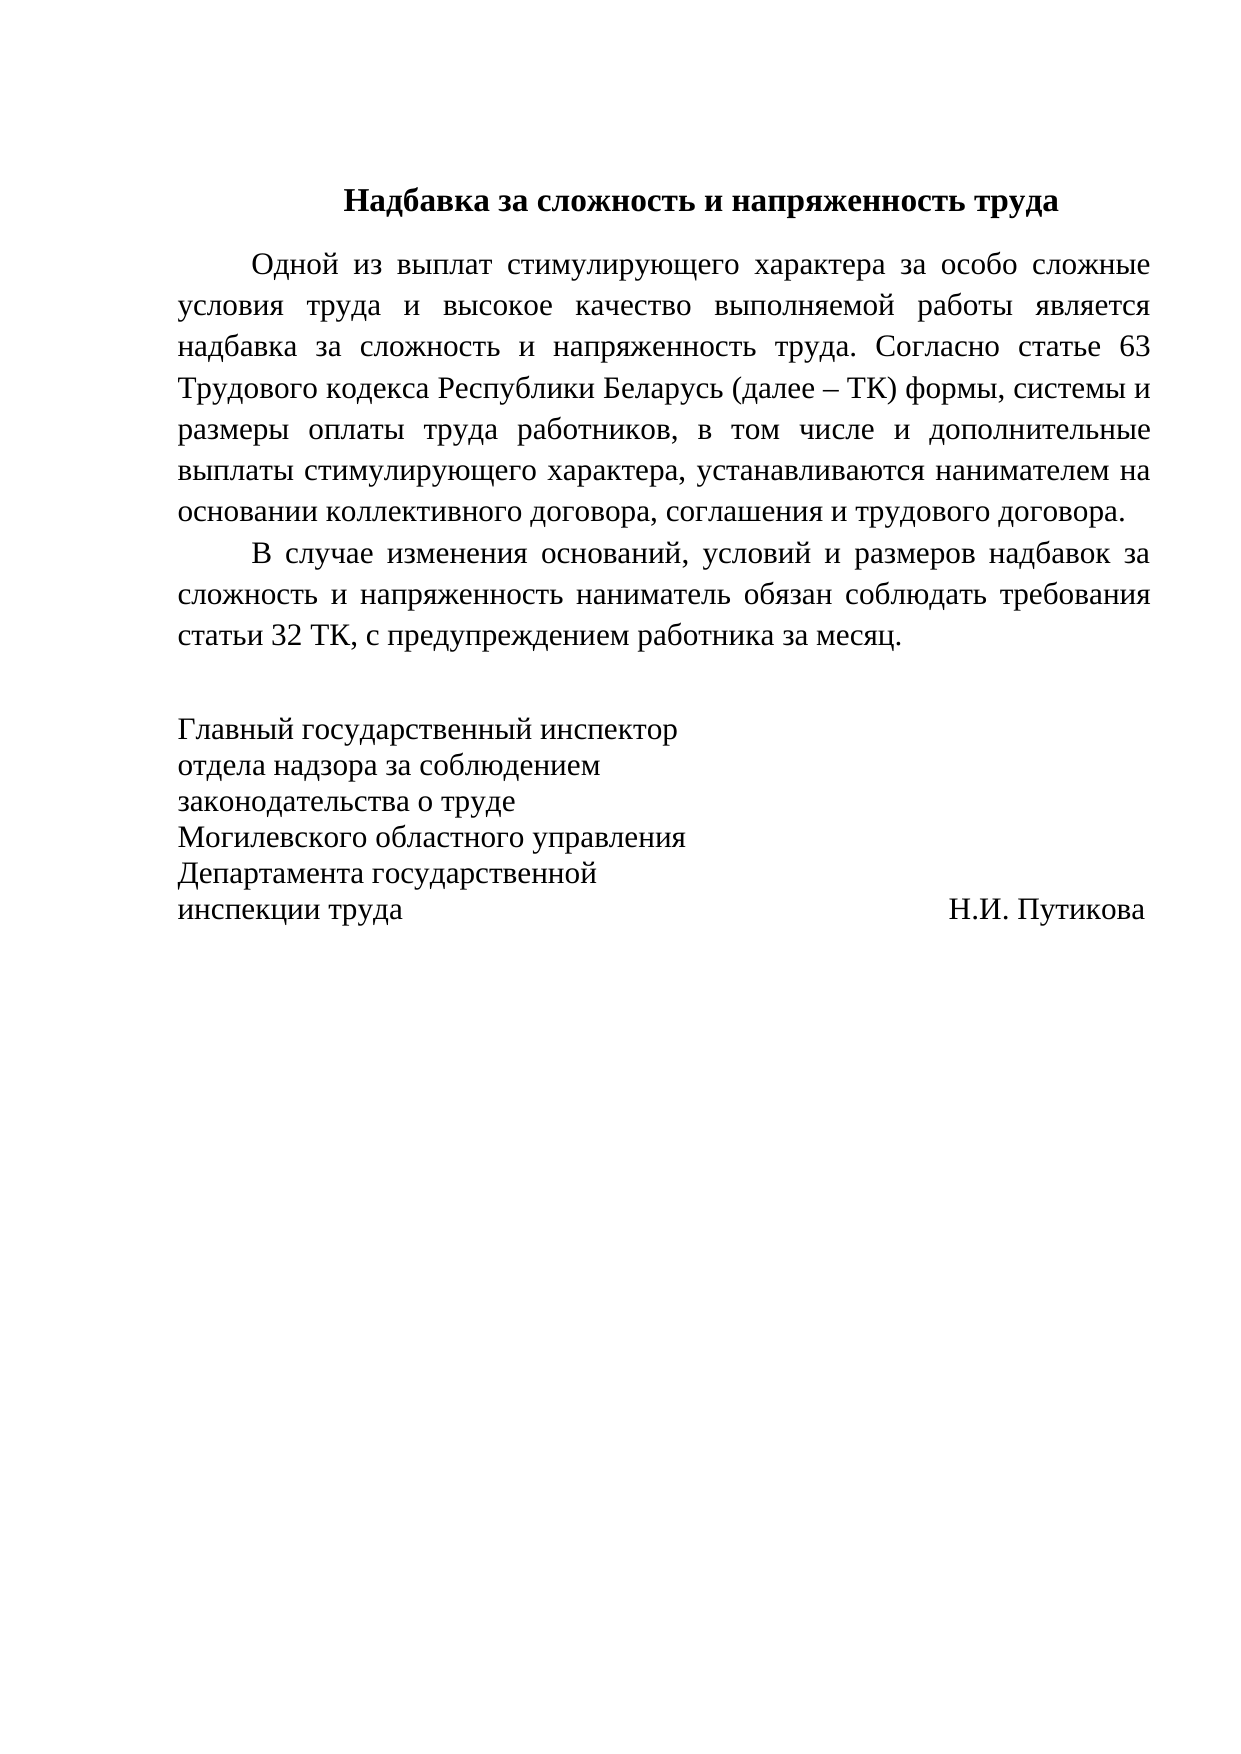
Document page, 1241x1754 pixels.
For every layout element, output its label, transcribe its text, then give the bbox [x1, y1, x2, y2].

text инспекции труда Н.И. Путикова [177, 890, 1152, 926]
text Одной из выплат стимулирующего характера за особо сложные условия труда и высокое качество выполняемой работы является надбавка за сложность и напряженность труда. Согласно статье 63 Трудового кодекса Республики Беларусь (далее – ТК) формы, системы и размеры оплаты труда работников, в том числе и дополнительные выплаты стимулирующего характера, устанавливаются нанимателем на основании коллективного договора, соглашения и трудового договора. [177, 245, 1152, 528]
text Департамента государственной [177, 854, 1152, 890]
text Могилевского областного управления [177, 818, 1152, 854]
text Главный государственный инспектор [177, 711, 1152, 747]
text законодательства о труде [177, 782, 1152, 818]
text отдела надзора за соблюдением [177, 747, 1152, 782]
text Надбавка за сложность и напряженность труда [177, 180, 1152, 218]
text В случае изменения оснований, условий и размеров надбавок за сложность и напряженность наниматель обязан соблюдать требования статьи 32 ТК, с предупреждением работника за месяц. [177, 534, 1152, 652]
